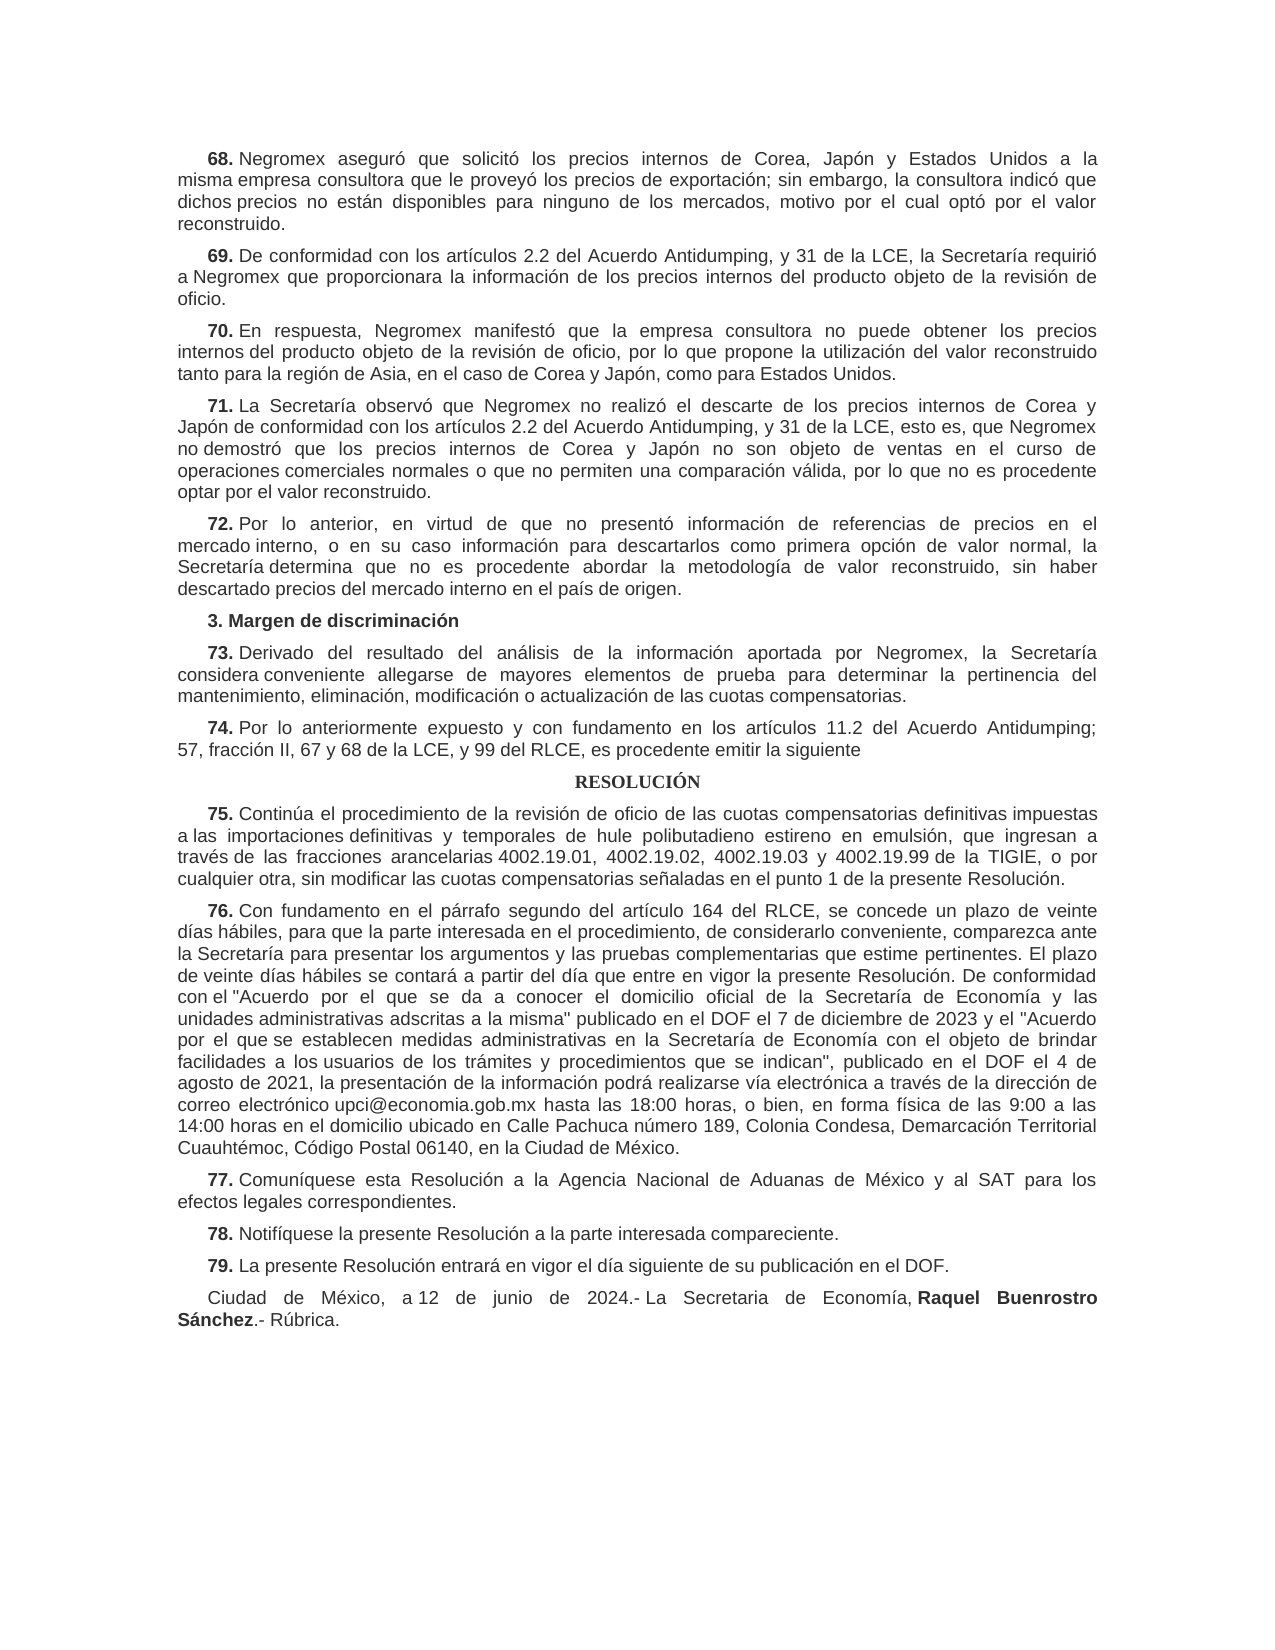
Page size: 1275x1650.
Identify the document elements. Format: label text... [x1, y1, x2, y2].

text Ciudad de México, a 12 de junio de 2024.- La Secretaria de Economía, Raquel Buenrostro Sánchez.- Rúbrica. [177, 1287, 1098, 1330]
text 79. La presente Resolución entrará en vigor el día siguiente de su publicación en el DOF. [177, 1255, 1098, 1276]
text 72. Por lo anterior, en virtud de que no presentó información de referencias de precios en el mercado interno, o en su caso información para descartarlos como primera opción de valor normal, la Secretaría determina que no es procedente abordar la metodología de valor reconstruido, sin haber descartado precios del mercado interno en el país de origen. [177, 513, 1098, 599]
text 3. Margen de discriminación [177, 610, 1098, 631]
text 77. Comuníquese esta Resolución a la Agencia Nacional de Aduanas de México y al SAT para los efectos legales correspondientes. [177, 1169, 1098, 1212]
text 76. Con fundamento en el párrafo segundo del artículo 164 del RLCE, se concede un plazo de veinte días hábiles, para que la parte interesada en el procedimiento, de considerarlo conveniente, comparezca ante la Secretaría para presentar los argumentos y las pruebas complementarias que estime pertinentes. El plazo de veinte días hábiles se contará a partir del día que entre en vigor la presente Resolución. De conformidad con el "Acuerdo por el que se da a conocer el domicilio oficial de la Secretaría de Economía y las unidades administrativas adscritas a la misma" publicado en el DOF el 7 de diciembre de 2023 y el "Acuerdo por el que se establecen medidas administrativas en la Secretaría de Economía con el objeto de brindar facilidades a los usuarios de los trámites y procedimientos que se indican", publicado en el DOF el 4 de agosto de 2021, la presentación de la información podrá realizarse vía electrónica a través de la dirección de correo electrónico upci@economia.gob.mx hasta las 18:00 horas, o bien, en forma física de las 9:00 a las 14:00 horas en el domicilio ubicado en Calle Pachuca número 189, Colonia Condesa, Demarcación Territorial Cuauhtémoc, Código Postal 06140, en la Ciudad de México. [177, 900, 1098, 1158]
text 71. La Secretaría observó que Negromex no realizó el descarte de los precios internos de Corea y Japón de conformidad con los artículos 2.2 del Acuerdo Antidumping, y 31 de la LCE, esto es, que Negromex no demostró que los precios internos de Corea y Japón no son objeto de ventas en el curso de operaciones comerciales normales o que no permiten una comparación válida, por lo que no es procedente optar por el valor reconstruido. [177, 395, 1098, 503]
text 70. En respuesta, Negromex manifestó que la empresa consultora no puede obtener los precios internos del producto objeto de la revisión de oficio, por lo que propone la utilización del valor reconstruido tanto para la región de Asia, en el caso de Corea y Japón, como para Estados Unidos. [177, 319, 1098, 384]
text 74. Por lo anteriormente expuesto y con fundamento en los artículos 11.2 del Acuerdo Antidumping; 57, fracción II, 67 y 68 de la LCE, y 99 del RLCE, es procedente emitir la siguiente [177, 717, 1098, 760]
text RESOLUCIÓN [177, 771, 1098, 792]
text 68. Negromex aseguró que solicitó los precios internos de Corea, Japón y Estados Unidos a la misma empresa consultora que le proveyó los precios de exportación; sin embargo, la consultora indicó que dichos precios no están disponibles para ninguno de los mercados, motivo por el cual optó por el valor reconstruido. [177, 148, 1098, 234]
text 73. Derivado del resultado del análisis de la información aportada por Negromex, la Secretaría considera conveniente allegarse de mayores elementos de prueba para determinar la pertinencia del mantenimiento, eliminación, modificación o actualización de las cuotas compensatorias. [177, 642, 1098, 707]
text 75. Continúa el procedimiento de la revisión de oficio de las cuotas compensatorias definitivas impuestas a las importaciones definitivas y temporales de hule polibutadieno estireno en emulsión, que ingresan a través de las fracciones arancelarias 4002.19.01, 4002.19.02, 4002.19.03 y 4002.19.99 de la TIGIE, o por cualquier otra, sin modificar las cuotas compensatorias señaladas en el punto 1 de la presente Resolución. [177, 803, 1098, 889]
text 78. Notifíquese la presente Resolución a la parte interesada compareciente. [177, 1223, 1098, 1244]
text 69. De conformidad con los artículos 2.2 del Acuerdo Antidumping, y 31 de la LCE, la Secretaría requirió a Negromex que proporcionara la información de los precios internos del producto objeto de la revisión de oficio. [177, 244, 1098, 309]
